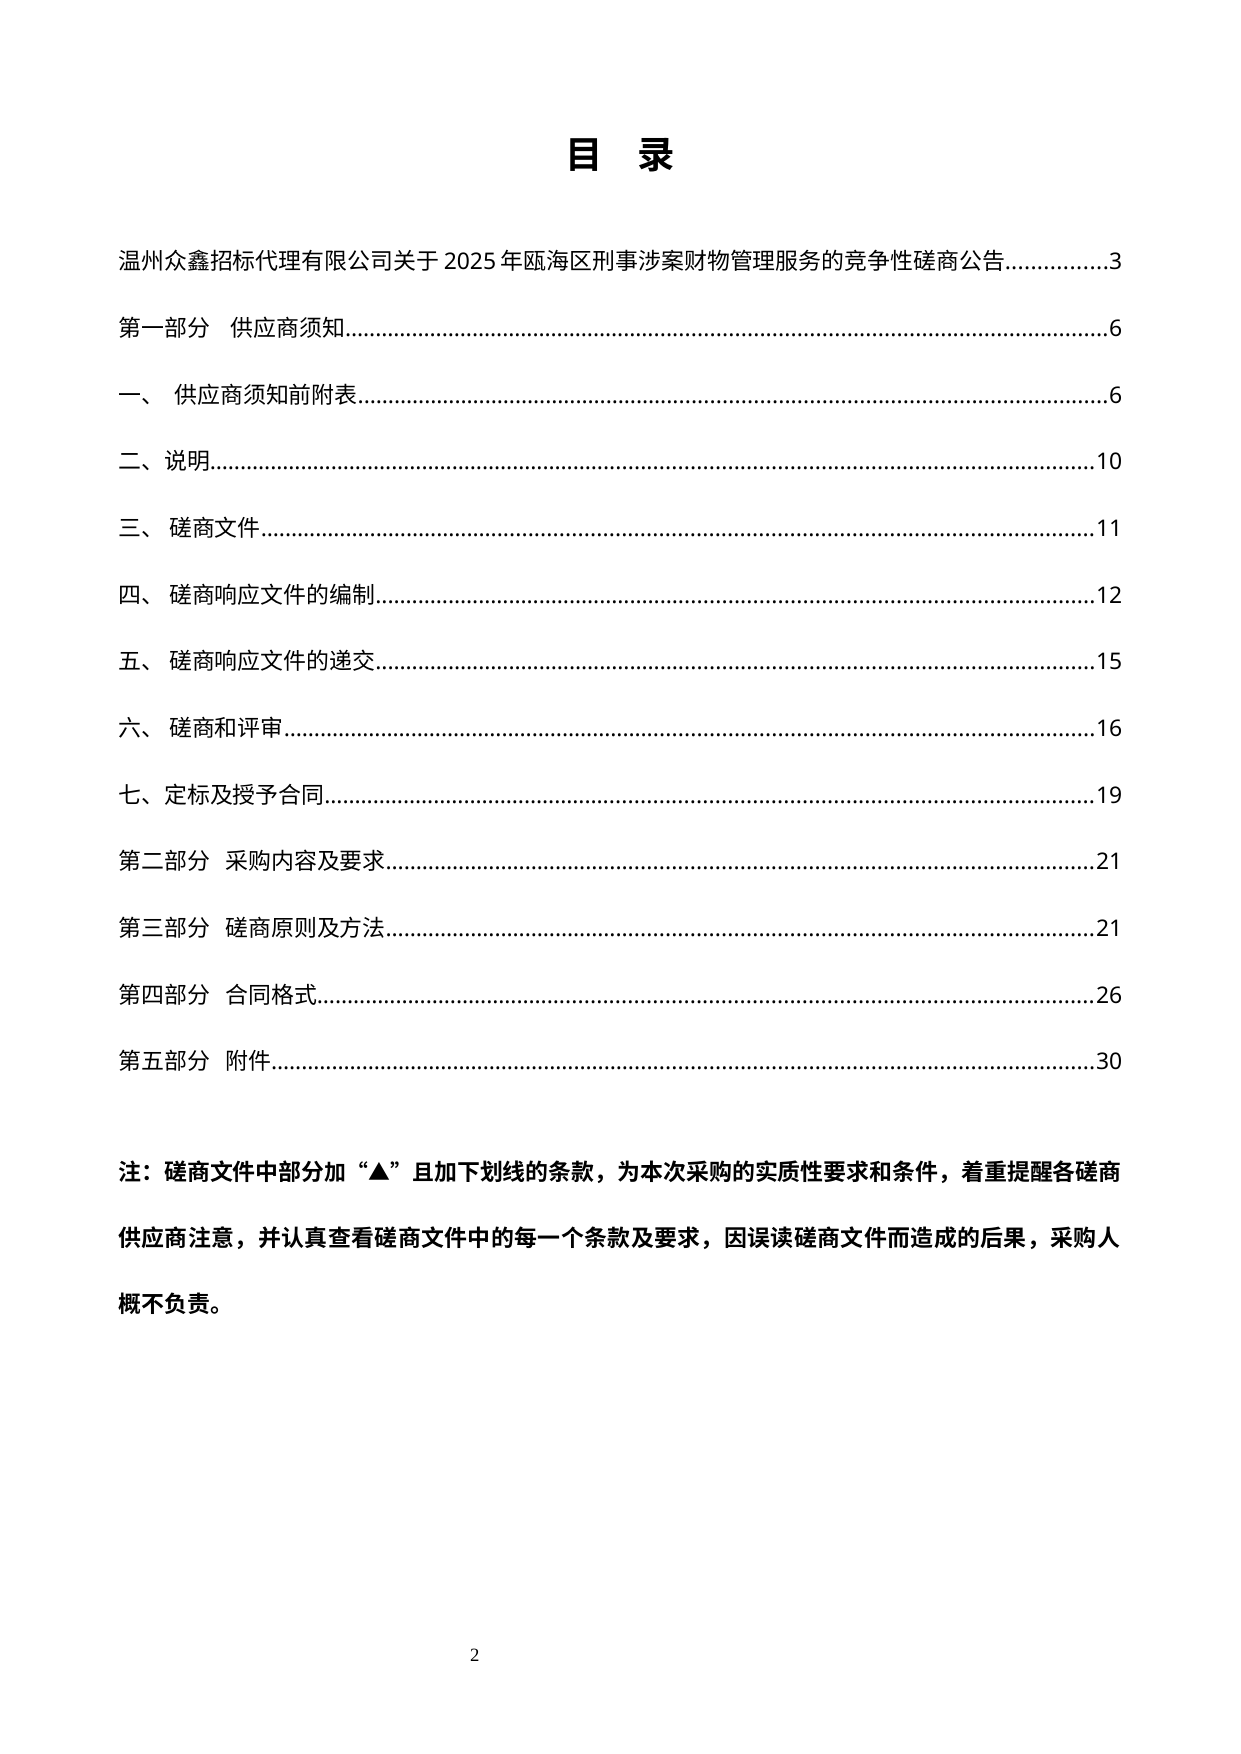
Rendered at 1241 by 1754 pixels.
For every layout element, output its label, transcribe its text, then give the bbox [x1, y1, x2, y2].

text 三、 磋商文件 11 [118, 510, 1122, 543]
text 第二部分 采购内容及要求 21 [118, 843, 1122, 876]
text 注：磋商文件中部分加“▲”且加下划线的条款，为本次采购的实质性要求和条件，着重提醒各磋商供应商注意，并认真查看磋商文件中的每一个条款及要求，因误读磋商文件而造成的后果，采购人概不负责。 [118, 1153, 1122, 1319]
text 一、 供应商须知前附表 6 [118, 376, 1122, 410]
text 五、 磋商响应文件的递交 15 [118, 643, 1122, 676]
text 第四部分 合同格式 26 [118, 976, 1122, 1010]
text 第三部分 磋商原则及方法 21 [118, 910, 1122, 943]
text 目 录 [118, 118, 1122, 181]
text 七、定标及授予合同 19 [118, 776, 1122, 810]
text 温州众鑫招标代理有限公司关于2025年瓯海区刑事涉案财物管理服务的竞争性磋商公告 3 [118, 243, 1122, 276]
text 第五部分 附件 30 [118, 1043, 1122, 1076]
text 六、 磋商和评审 16 [118, 710, 1122, 743]
text 第一部分 供应商须知 6 [118, 310, 1122, 343]
text 二、说明 10 [118, 443, 1122, 476]
text 四、 磋商响应文件的编制 12 [118, 576, 1122, 610]
